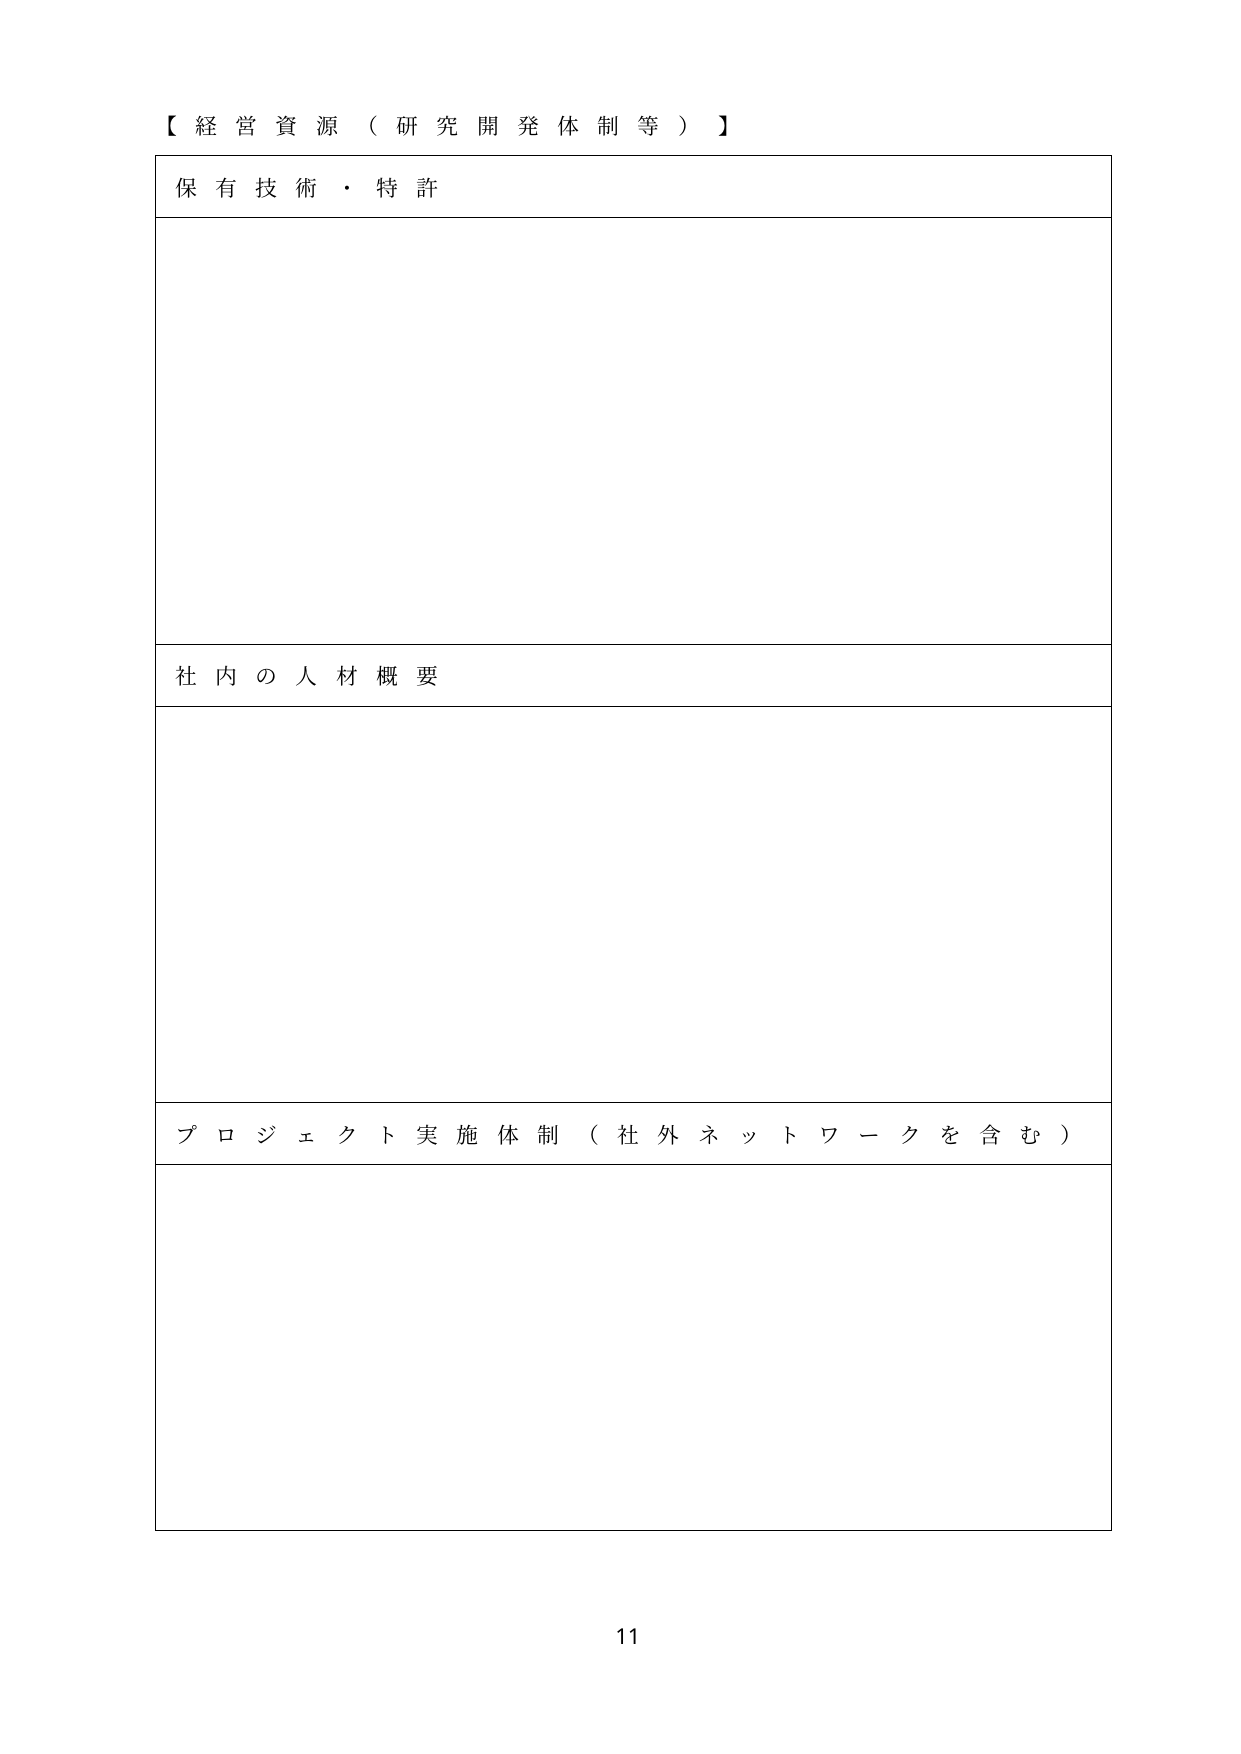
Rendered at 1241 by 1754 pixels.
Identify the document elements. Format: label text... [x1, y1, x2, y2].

text 【経営資源（研究開発体制等）】 [155, 94, 1100, 155]
table_cell プロジェクト実施体制（社外ネットワークを含む） [156, 1103, 1111, 1164]
table_header 保有技術・特許 [156, 156, 1111, 217]
table_cell 社内の人材概要 [156, 645, 1111, 706]
table_cell [156, 218, 1111, 644]
table_cell [156, 1165, 1111, 1530]
table_cell [156, 707, 1111, 1102]
